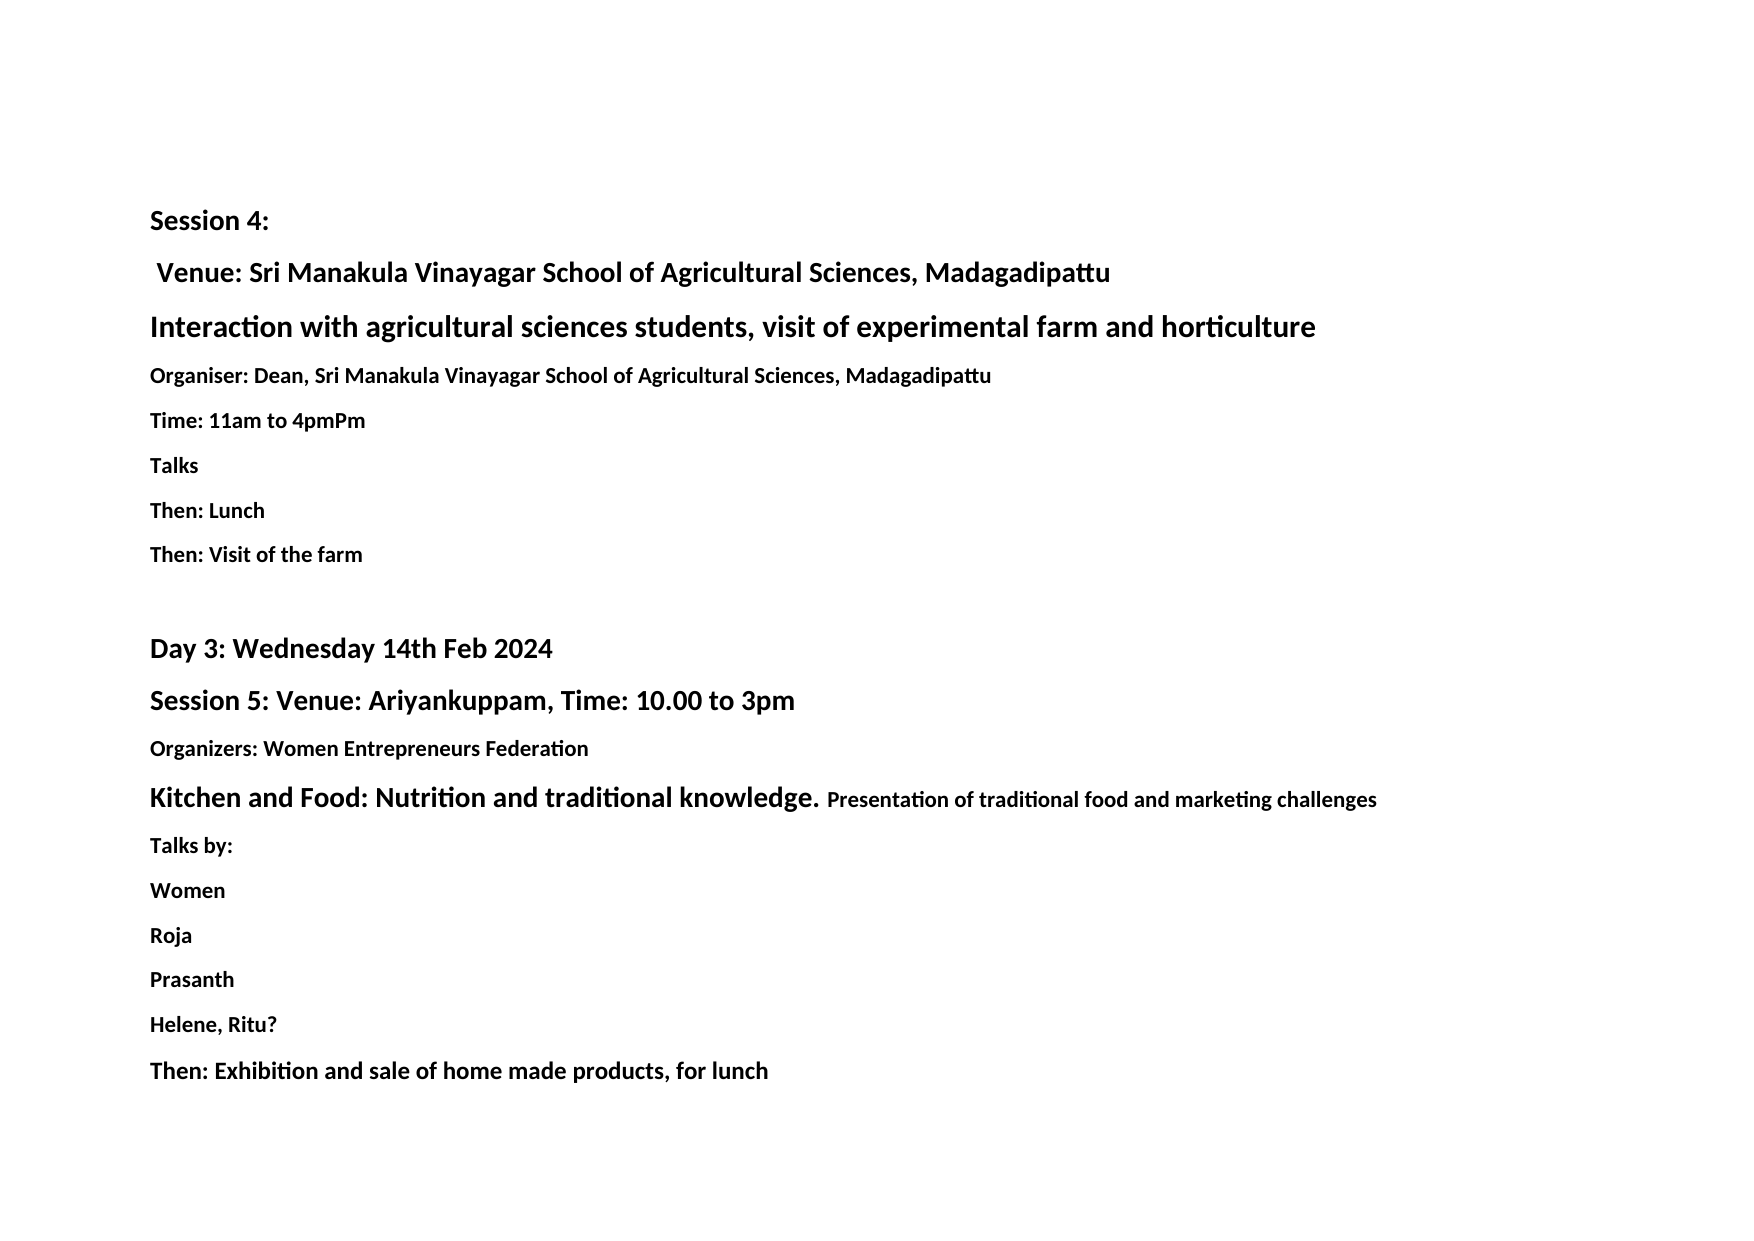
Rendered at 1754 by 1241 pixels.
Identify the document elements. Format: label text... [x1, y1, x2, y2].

text Then: Lunch [150, 496, 1604, 524]
text Prasanth [150, 965, 1604, 993]
text Day 3: Wednesday 14th Feb 2024 [150, 630, 1604, 665]
text Roja [150, 921, 1604, 949]
text Time: 11am to 4pmPm [150, 406, 1604, 434]
text Organiser: Dean, Sri Manakula Vinayagar School of Agricultural Sciences, Madagadipattu [150, 362, 1604, 390]
text Interaction with agricultural sciences students, visit of experimental farm and horticulture [150, 307, 1604, 345]
text Women [150, 876, 1604, 904]
text Organizers: Women Entrepreneurs Federation [150, 734, 1604, 762]
text Then: Exhibition and sale of home made products, for lunch [150, 1055, 1604, 1085]
text Venue: Sri Manakula Vinayagar School of Agricultural Sciences, Madagadipattu [150, 254, 1604, 290]
text Talks by: [150, 831, 1604, 859]
text Session 4: [150, 202, 1604, 238]
text Session 5: Venue: Ariyankuppam, Time: 10.00 to 3pm [150, 682, 1604, 718]
text Helene, Ritu? [150, 1010, 1604, 1038]
text Then: Visit of the farm [150, 540, 1604, 568]
text Kitchen and Food: Nutrition and traditional knowledge. Presentation of traditional food and marketing challenges [150, 779, 1604, 815]
text Talks [150, 451, 1604, 479]
